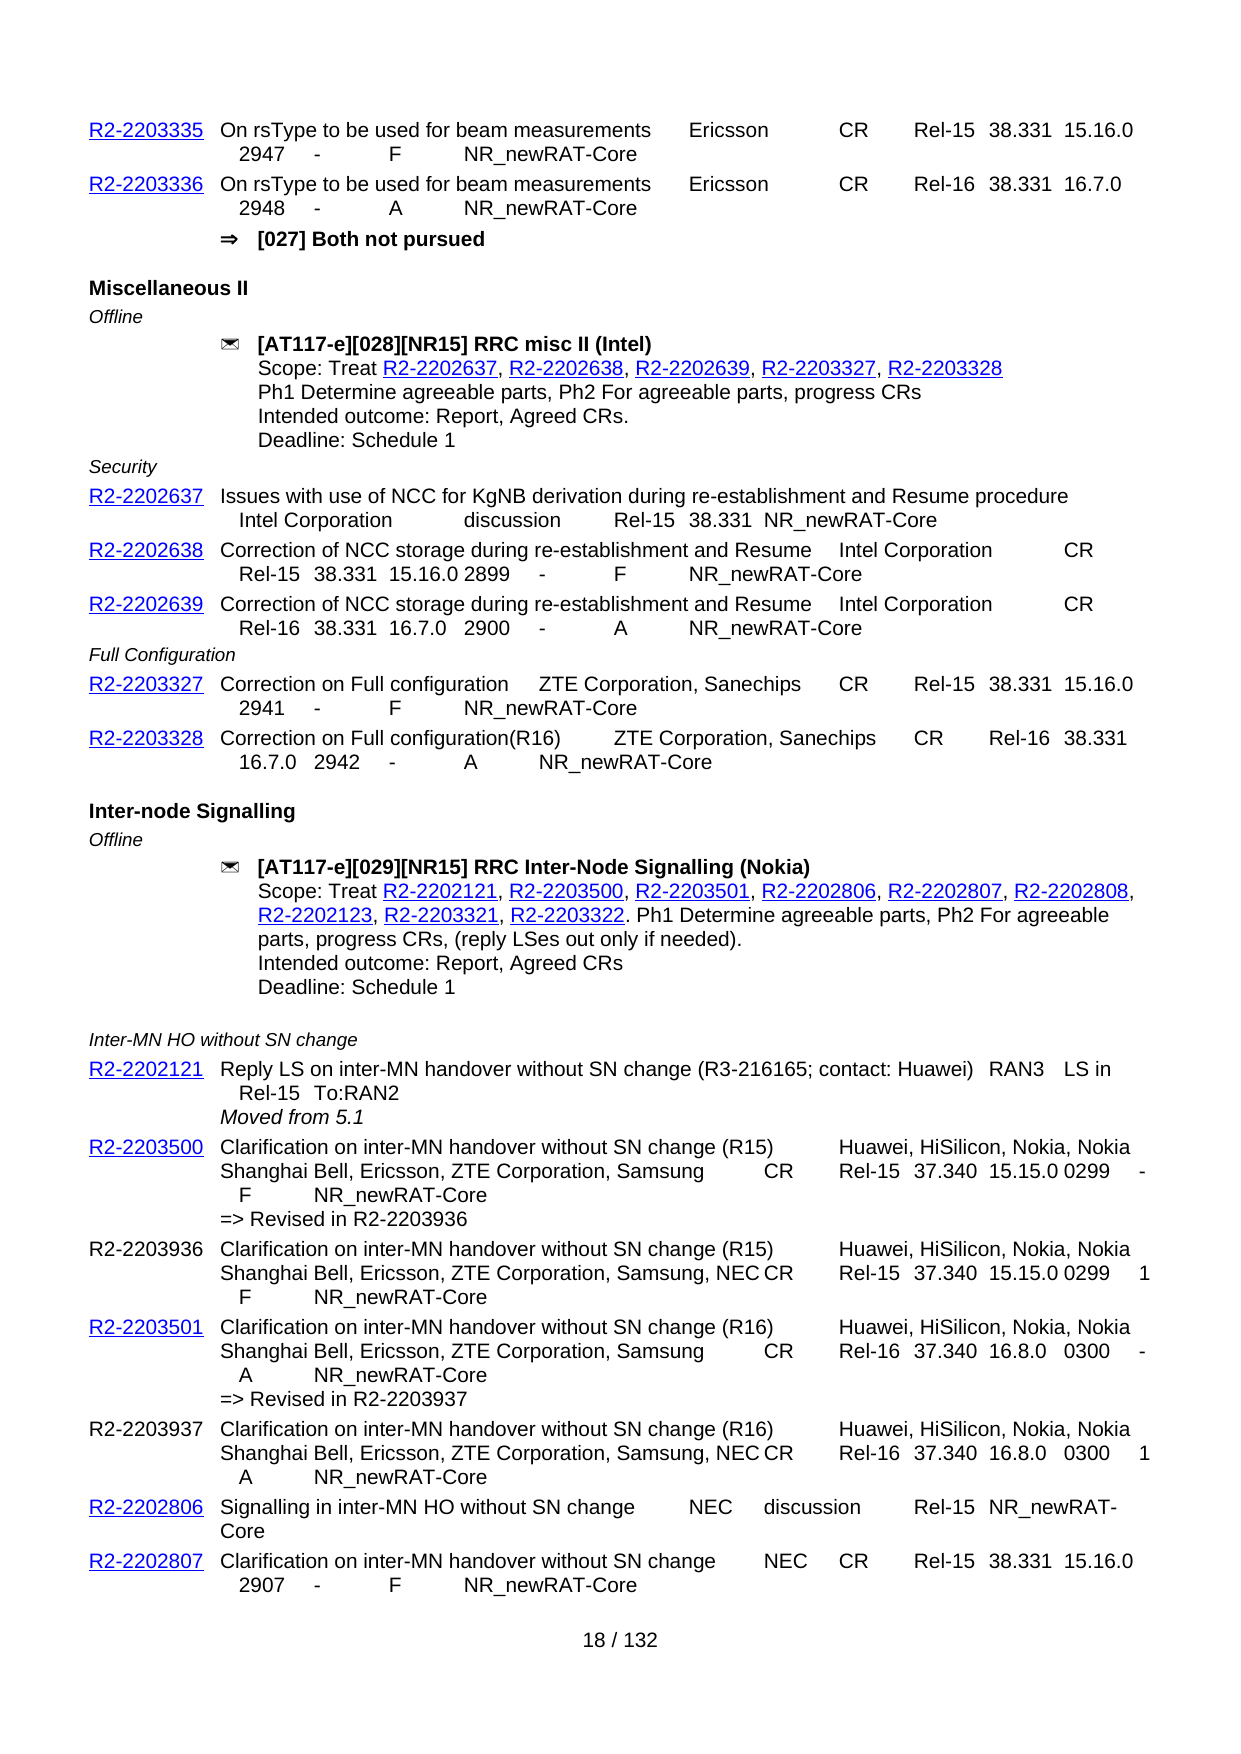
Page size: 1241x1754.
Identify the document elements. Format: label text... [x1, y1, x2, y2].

title R2-2202807 Clarification on inter-MN handover without SN change NEC CR Rel-15 38.331 15.16.0 2907 - F NR_newRAT-Core [89, 1549, 1152, 1597]
title R2-2203335 On rsType to be used for beam measurements Ericsson CR Rel-15 38.331 15.16.0 2947 - F NR_newRAT-Core [89, 118, 1152, 166]
text Inter-node Signalling [89, 799, 1152, 823]
text Intended outcome: Report, Agreed CRs [220, 951, 1152, 975]
title R2-2203937 Clarification on inter-MN handover without SN change (R16) Huawei, HiSilicon, Nokia, Nokia Shanghai Bell, Ericsson, ZTE Corporation, Samsung, NEC CR Rel-16 37.340 16.8.0 0300 1 A NR_newRAT-Core [89, 1417, 1152, 1489]
text Intended outcome: Report, Agreed CRs. [220, 404, 1152, 428]
title R2-2203500 Clarification on inter-MN handover without SN change (R15) Huawei, HiSilicon, Nokia, Nokia Shanghai Bell, Ericsson, ZTE Corporation, Samsung CR Rel-15 37.340 15.15.0 0299 - F NR_newRAT-Core [89, 1135, 1152, 1207]
text Moved from 5.1 [220, 1104, 1152, 1128]
text => Revised in R2-2203937 [220, 1387, 1152, 1411]
title R2-2203336 On rsType to be used for beam measurements Ericsson CR Rel-16 38.331 16.7.0 2948 - A NR_newRAT-Core [89, 172, 1152, 220]
text Full Configuration [89, 644, 1152, 666]
text => Revised in R2-2203936 [220, 1207, 1152, 1231]
text Inter-MN HO without SN change [89, 1029, 1152, 1050]
text Offline [89, 306, 1152, 328]
title R2-2203328 Correction on Full configuration(R16) ZTE Corporation, Sanechips CR Rel-16 38.331 16.7.0 2942 - A NR_newRAT-Core [89, 726, 1152, 774]
text Scope: Treat R2-2202637, R2-2202638, R2-2202639, R2-2203327, R2-2203328 [220, 356, 1152, 380]
text Scope: Treat R2-2202121, R2-2203500, R2-2203501, R2-2202806, R2-2202807, R2-2202808, R2-2202123, R2-2203321, R2-2203322. Ph1 Determine agreeable parts, Ph2 For agreeable parts, progress CRs, (reply LSes out only if needed). [220, 879, 1152, 951]
text Security [89, 456, 1152, 477]
title R2-2202806 Signalling in inter-MN HO without SN change NEC discussion Rel-15 NR_newRAT-Core [89, 1495, 1152, 1543]
text Miscellaneous II [89, 276, 1152, 300]
text Ph1 Determine agreeable parts, Ph2 For agreeable parts, progress CRs [220, 380, 1152, 404]
text Deadline: Schedule 1 [220, 975, 1152, 999]
text [AT117-e][029][NR15] RRC Inter-Node Signalling (Nokia) [220, 855, 1152, 879]
title R2-2202639 Correction of NCC storage during re-establishment and Resume Intel Corporation CR Rel-16 38.331 16.7.0 2900 - A NR_newRAT-Core [89, 592, 1152, 640]
text Offline [89, 829, 1152, 851]
text [027] Both not pursued [220, 226, 1152, 251]
title R2-2203501 Clarification on inter-MN handover without SN change (R16) Huawei, HiSilicon, Nokia, Nokia Shanghai Bell, Ericsson, ZTE Corporation, Samsung CR Rel-16 37.340 16.8.0 0300 - A NR_newRAT-Core [89, 1315, 1152, 1387]
text Deadline: Schedule 1 [220, 428, 1152, 452]
text [AT117-e][028][NR15] RRC misc II (Intel) [220, 332, 1152, 356]
title R2-2203936 Clarification on inter-MN handover without SN change (R15) Huawei, HiSilicon, Nokia, Nokia Shanghai Bell, Ericsson, ZTE Corporation, Samsung, NEC CR Rel-15 37.340 15.15.0 0299 1 F NR_newRAT-Core [89, 1237, 1152, 1309]
title R2-2202638 Correction of NCC storage during re-establishment and Resume Intel Corporation CR Rel-15 38.331 15.16.0 2899 - F NR_newRAT-Core [89, 538, 1152, 586]
title R2-2203327 Correction on Full configuration ZTE Corporation, Sanechips CR Rel-15 38.331 15.16.0 2941 - F NR_newRAT-Core [89, 672, 1152, 720]
title R2-2202637 Issues with use of NCC for KgNB derivation during re-establishment and Resume procedure Intel Corporation discussion Rel-15 38.331 NR_newRAT-Core [89, 484, 1152, 532]
title R2-2202121 Reply LS on inter-MN handover without SN change (R3-216165; contact: Huawei) RAN3 LS in Rel-15 To:RAN2 [89, 1057, 1152, 1104]
